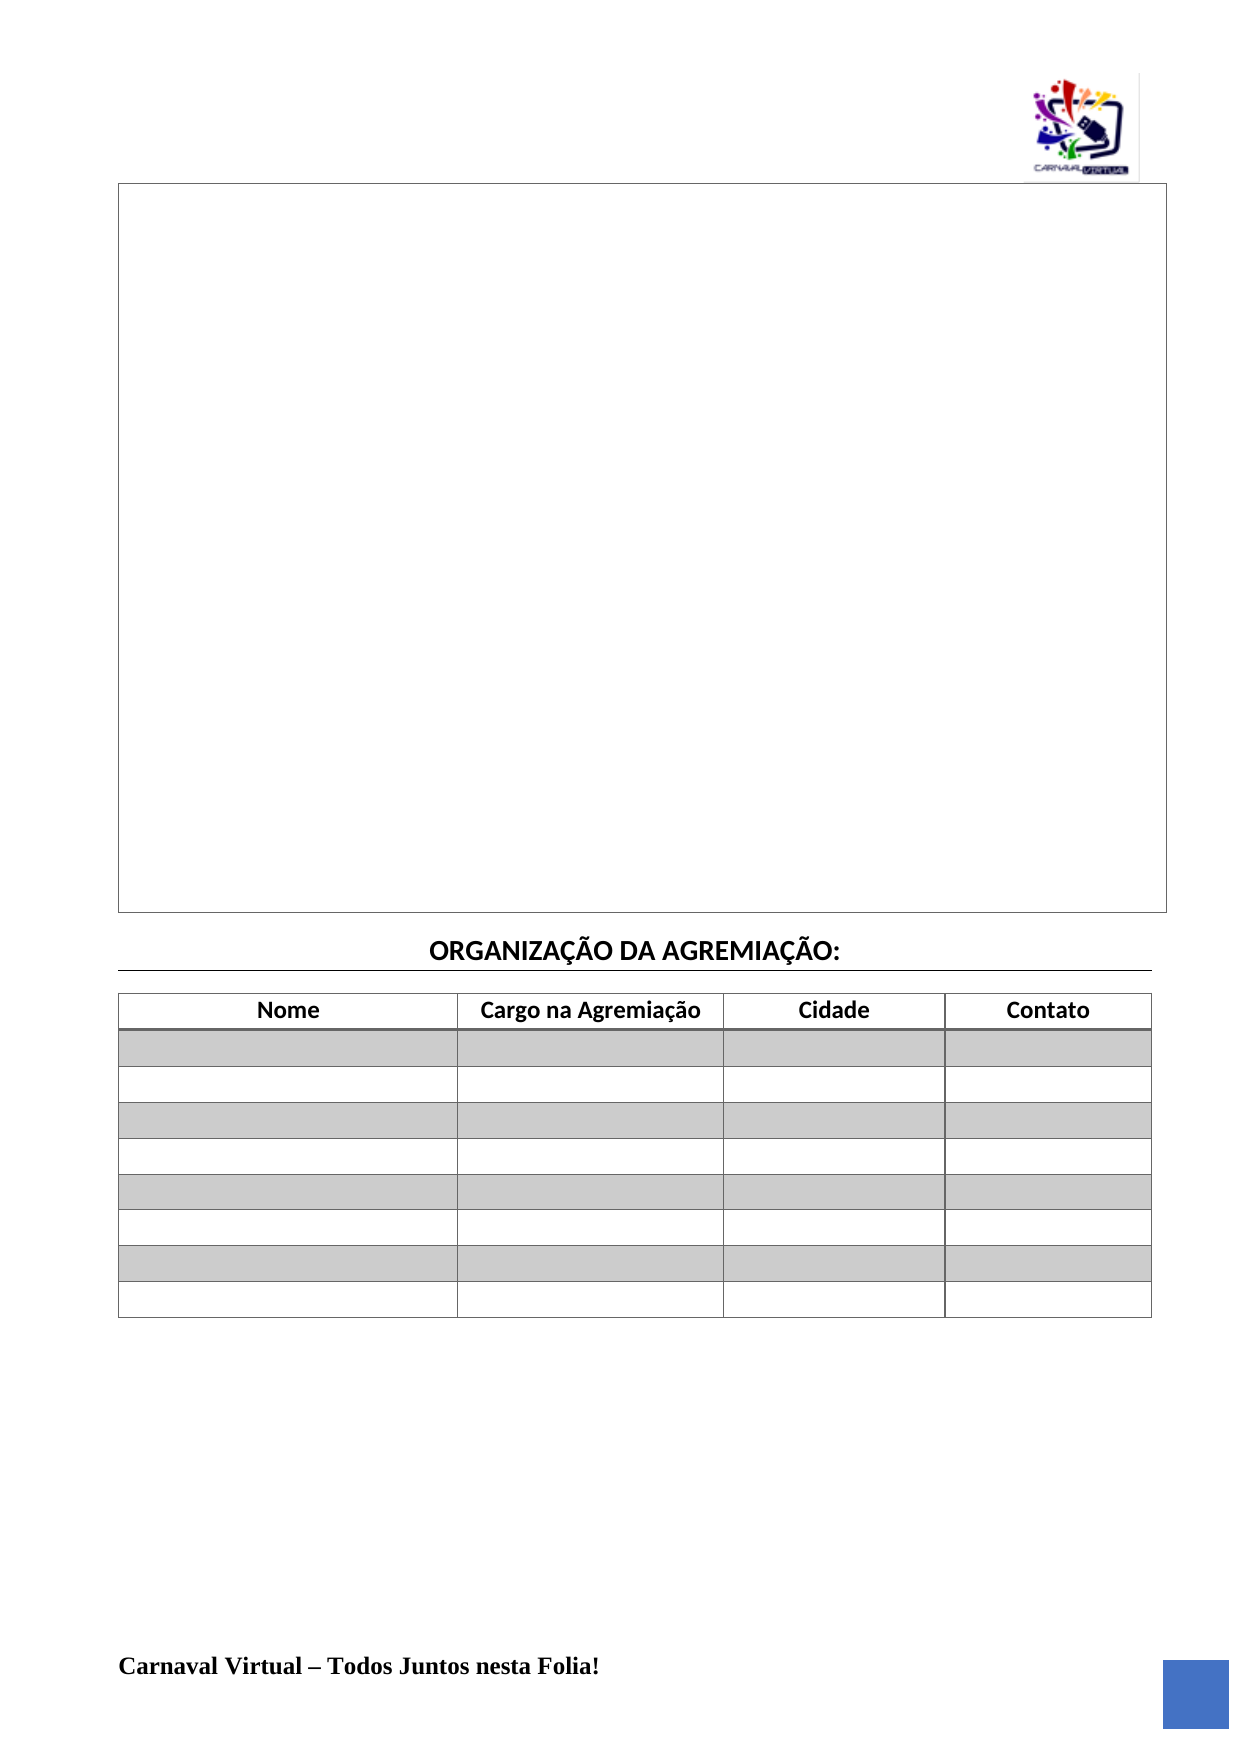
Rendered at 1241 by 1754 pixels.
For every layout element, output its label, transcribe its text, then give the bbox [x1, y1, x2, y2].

table_cell [724, 1246, 944, 1281]
table_cell [458, 1139, 723, 1173]
table_header Cidade [724, 994, 944, 1028]
table_cell [119, 1175, 457, 1209]
table_cell [119, 1210, 457, 1245]
table_cell [119, 1139, 457, 1173]
table_cell [119, 1282, 457, 1317]
table_cell [119, 1031, 457, 1066]
table_cell [724, 1210, 944, 1245]
table_cell [946, 1175, 1151, 1209]
table_cell [458, 1246, 723, 1281]
table_header Nome [119, 994, 457, 1028]
table_cell [946, 1282, 1151, 1317]
table_cell [946, 1210, 1151, 1245]
table_cell [724, 1067, 944, 1102]
table_cell [946, 1067, 1151, 1102]
table_cell [724, 1282, 944, 1317]
table_cell [458, 1282, 723, 1317]
table_cell [946, 1031, 1151, 1066]
table_cell [458, 1103, 723, 1138]
table_cell [724, 1103, 944, 1138]
table_cell [119, 1067, 457, 1102]
table_cell [458, 1031, 723, 1066]
table_cell [119, 1103, 457, 1138]
text ORGANIZAÇÃO DA AGREMIAÇÃO: [118, 932, 1152, 970]
table_header Contato [946, 994, 1151, 1028]
table_cell [946, 1139, 1151, 1173]
table_cell [458, 1175, 723, 1209]
table_cell [724, 1139, 944, 1173]
table_cell [724, 1031, 944, 1066]
table_cell [724, 1175, 944, 1209]
picture [1023, 73, 1141, 183]
table_header Cargo na Agremiação [458, 994, 723, 1028]
table_cell [119, 1246, 457, 1281]
table_cell [458, 1210, 723, 1245]
table_cell [946, 1103, 1151, 1138]
table_cell [119, 184, 1166, 912]
table_cell [946, 1246, 1151, 1281]
table_cell [458, 1067, 723, 1102]
